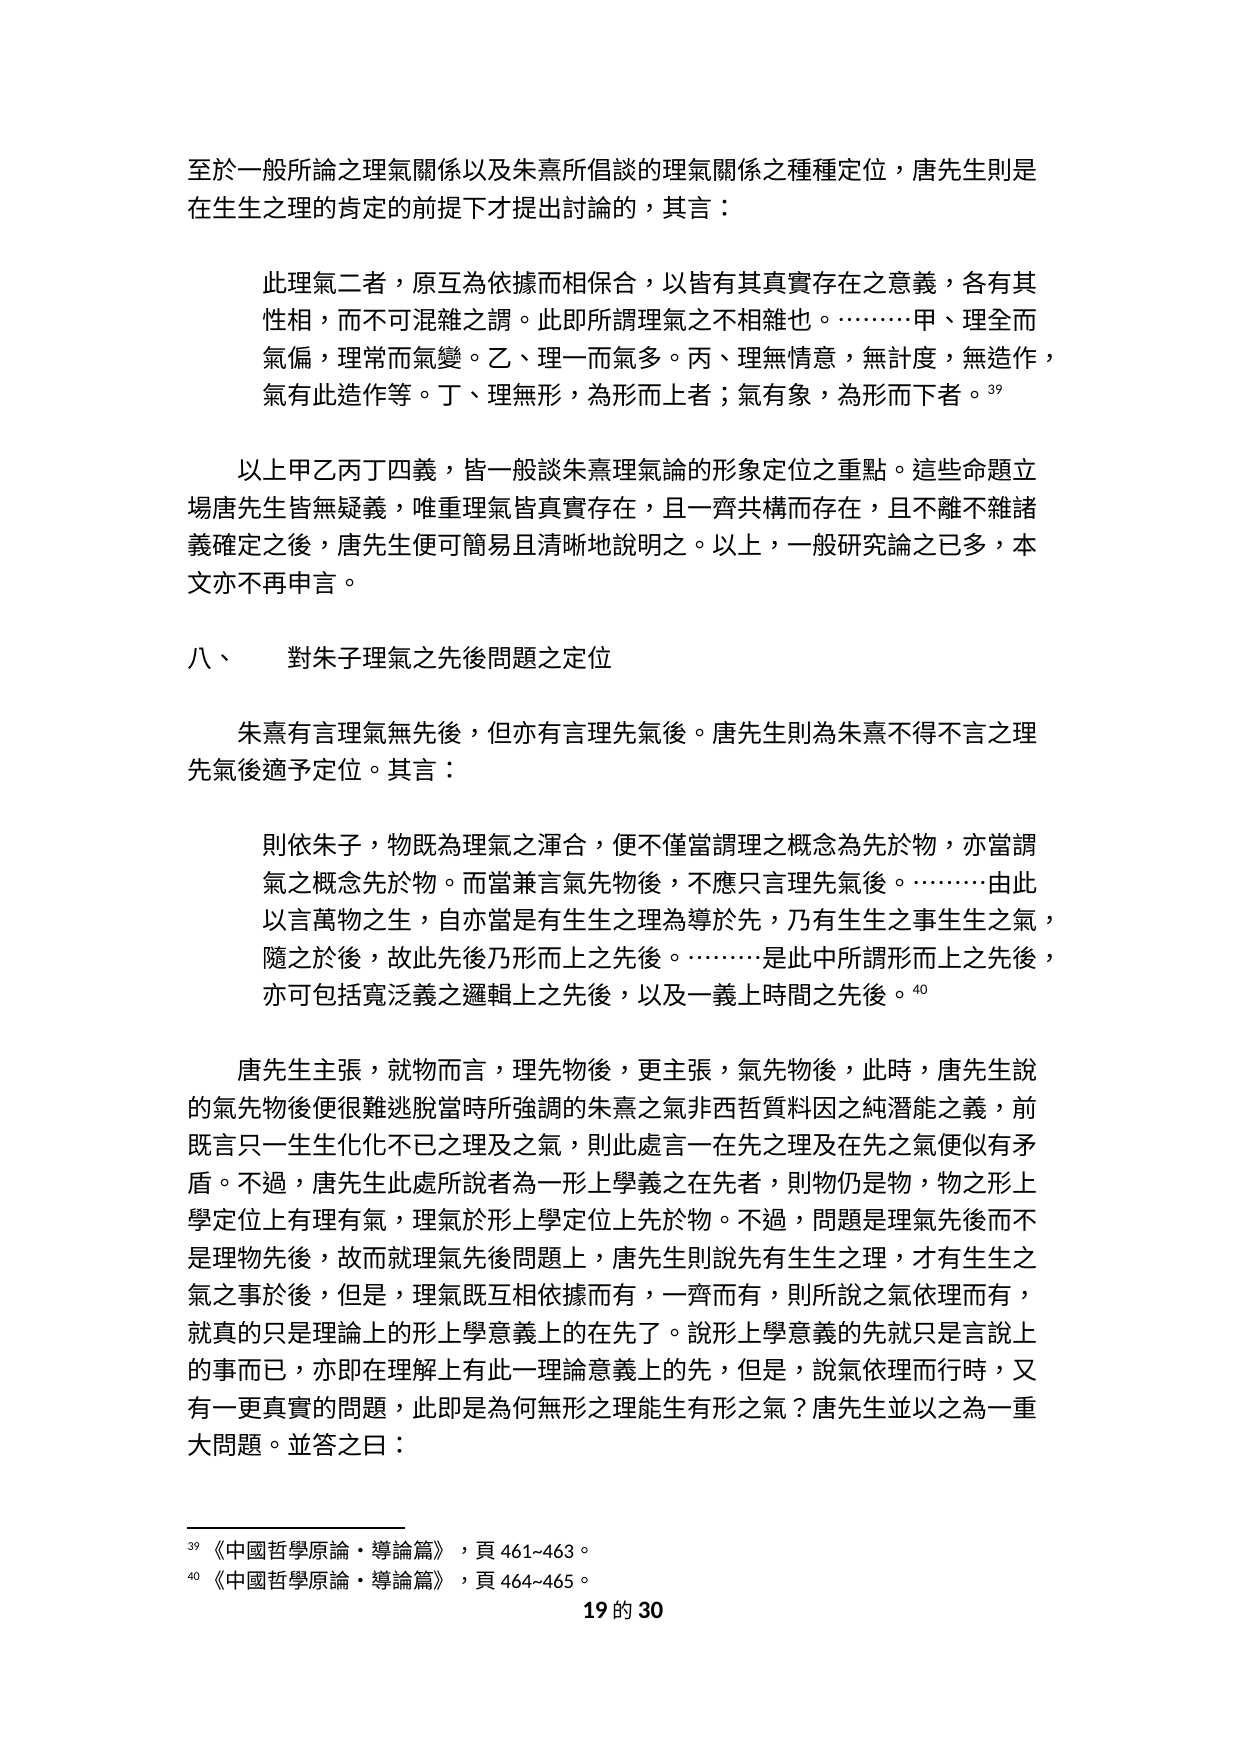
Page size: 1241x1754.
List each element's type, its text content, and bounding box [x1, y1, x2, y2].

list 對朱子理氣之先後問題之定位 [187, 637, 1053, 675]
text 此理氣二者，原互為依據而相保合，以皆有其真實存在之意義，各有其性相，而不可混雜之謂。此即所謂理氣之不相雜也。………甲、理全而氣偏，理常而氣變。乙、理一而氣多。丙、理無情意，無計度，無造作，氣有此造作等。丁、理無形，為形而上者；氣有象，為形而下者。 [262, 262, 1053, 412]
text 唐先生主張，就物而言，理先物後，更主張，氣先物後，此時，唐先生說的氣先物後便很難逃脫當時所強調的朱熹之氣非西哲質料因之純潛能之義，前既言只一生生化化不已之理及之氣，則此處言一在先之理及在先之氣便似有矛盾。不過，唐先生此處所說者為一形上學義之在先者，則物仍是物，物之形上學定位上有理有氣，理氣於形上學定位上先於物。不過，問題是理氣先後而不是理物先後，故而就理氣先後問題上，唐先生則說先有生生之理，才有生生之氣之事於後，但是，理氣既互相依據而有，一齊而有，則所說之氣依理而有，就真的只是理論上的形上學意義上的在先了。說形上學意義的先就只是言說上的事而已，亦即在理解上有此一理論意義上的先，但是，說氣依理而行時，又有一更真實的問題，此即是為何無形之理能生有形之氣？唐先生並以之為一重大問題。並答之曰： [187, 1050, 1053, 1462]
text 以上甲乙丙丁四義，皆一般談朱熹理氣論的形象定位之重點。這些命題立場唐先生皆無疑義，唯重理氣皆真實存在，且一齊共構而存在，且不離不雜諸義確定之後，唐先生便可簡易且清晰地說明之。以上，一般研究論之已多，本文亦不再申言。 [187, 450, 1053, 600]
text 朱熹有言理氣無先後，但亦有言理先氣後。唐先生則為朱熹不得不言之理先氣後適予定位。其言： [187, 712, 1053, 787]
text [187, 150, 1053, 225]
text 則依朱子，物既為理氣之渾合，便不僅當謂理之概念為先於物，亦當謂氣之概念先於物。而當兼言氣先物後，不應只言理先氣後。………由此以言萬物之生，自亦當是有生生之理為導於先，乃有生生之事生生之氣，隨之於後，故此先後乃形而上之先後。………是此中所謂形而上之先後，亦可包括寬泛義之邏輯上之先後，以及一義上時間之先後。 [262, 825, 1053, 1012]
